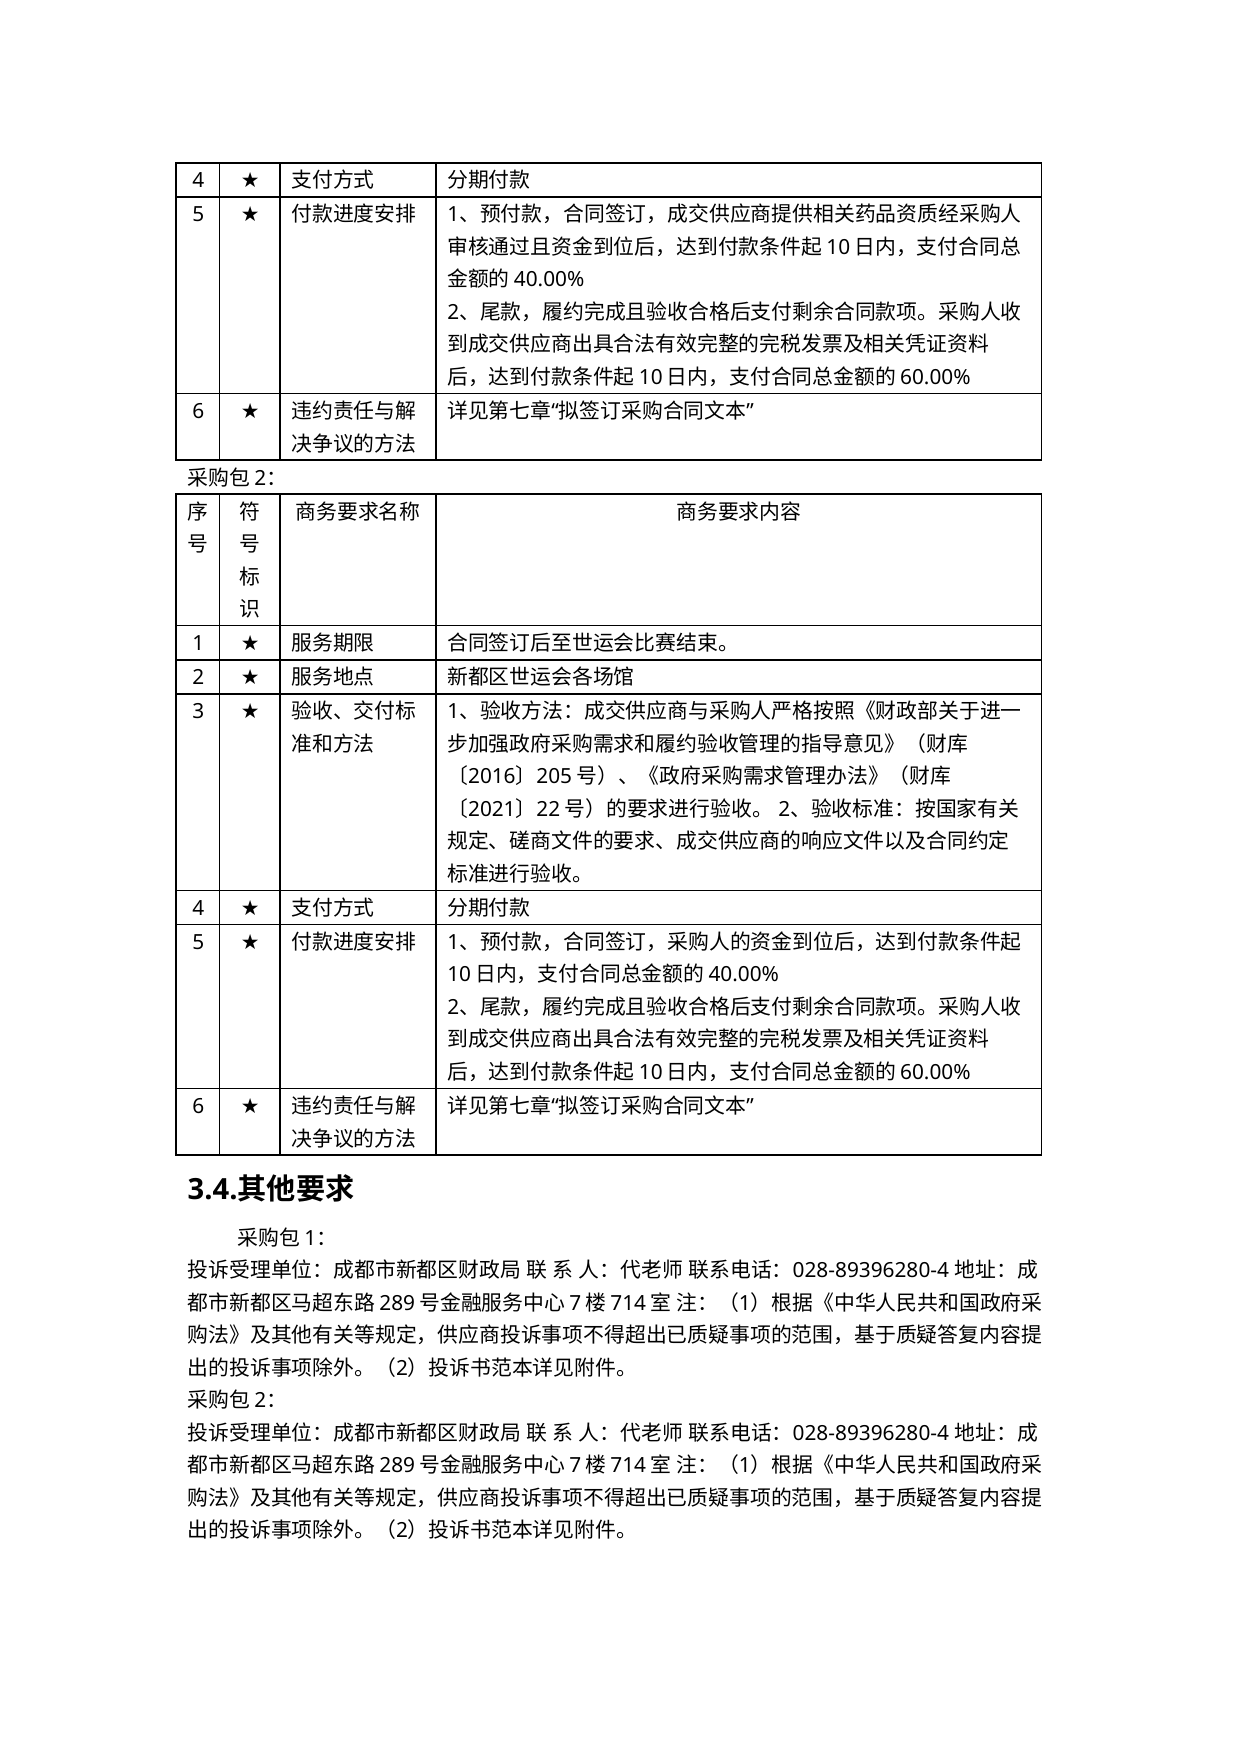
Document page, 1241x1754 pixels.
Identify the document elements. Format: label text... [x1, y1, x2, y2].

text 投诉受理单位：成都市新都区财政局 联 系 人：代老师 联系电话：028-89396280-4 地址：成都市新都区马超东路289号金融服务中心7楼714室 注：（1）根据《中华人民共和国政府采购法》及其他有关等规定，供应商投诉事项不得超出已质疑事项的范围，基于质疑答复内容提出的投诉事项除外。（2）投诉书范本详见附件。 [187, 1253, 1053, 1383]
table_cell ★ [220, 394, 279, 459]
table_cell 合同签订后至世运会比赛结束。 [437, 626, 1041, 659]
table_cell 详见第七章“拟签订采购合同文本” [437, 1089, 1041, 1154]
table_cell 付款进度安排 [281, 925, 435, 1088]
table_cell 6 [177, 1089, 219, 1154]
table_cell 4 [177, 164, 219, 196]
table_cell ★ [220, 626, 279, 659]
table_cell 付款进度安排 [281, 198, 435, 393]
text 采购包2： [187, 461, 1053, 493]
table_cell 分期付款 [437, 164, 1041, 196]
text 投诉受理单位：成都市新都区财政局 联 系 人：代老师 联系电话：028-89396280-4 地址：成都市新都区马超东路289号金融服务中心7楼714室 注：（1）根据《中华人民共和国政府采购法》及其他有关等规定，供应商投诉事项不得超出已质疑事项的范围，基于质疑答复内容提出的投诉事项除外。（2）投诉书范本详见附件。 [187, 1416, 1053, 1546]
table_cell 5 [177, 925, 219, 1088]
table_cell 1、验收方法：成交供应商与采购人严格按照《财政部关于进一步加强政府采购需求和履约验收管理的指导意见》（财库〔2016〕205号）、《政府采购需求管理办法》（财库〔2021〕22号）的要求进行验收。 2、验收标准：按国家有关规定、磋商文件的要求、成交供应商的响应文件以及合同约定标准进行验收。 [437, 695, 1041, 889]
text 采购包2： [187, 1383, 1053, 1416]
table_cell ★ [220, 695, 279, 889]
table_cell ★ [220, 661, 279, 693]
table_header 商务要求内容 [437, 495, 1041, 625]
table_header 序号 [177, 495, 219, 625]
table_cell ★ [220, 1089, 279, 1154]
table_header 商务要求名称 [281, 495, 435, 625]
text 采购包1： [187, 1221, 1053, 1253]
table_cell 服务地点 [281, 661, 435, 693]
table_cell 新都区世运会各场馆 [437, 661, 1041, 693]
table_cell 5 [177, 198, 219, 393]
text 3.4.其他要求 [187, 1156, 1053, 1221]
table_cell 1、预付款，合同签订，采购人的资金到位后，达到付款条件起10日内，支付合同总金额的40.00% 2、尾款，履约完成且验收合格后支付剩余合同款项。采购人收到成交供应商出具合法有效完整的完税发票及相关凭证资料后，达到付款条件起10日内，支付合同总金额的60.00% [437, 925, 1041, 1088]
table_cell 1 [177, 626, 219, 659]
table_cell 分期付款 [437, 891, 1041, 923]
table_cell 6 [177, 394, 219, 459]
table_cell ★ [220, 164, 279, 196]
table_cell 4 [177, 891, 219, 923]
table_cell 违约责任与解决争议的方法 [281, 394, 435, 459]
table_cell 违约责任与解决争议的方法 [281, 1089, 435, 1154]
table_cell ★ [220, 925, 279, 1088]
table_cell ★ [220, 891, 279, 923]
table_header 符号标识 [220, 495, 279, 625]
table_cell 3 [177, 695, 219, 889]
table_cell 详见第七章“拟签订采购合同文本” [437, 394, 1041, 459]
table_cell 服务期限 [281, 626, 435, 659]
table_cell ★ [220, 198, 279, 393]
table_cell 2 [177, 661, 219, 693]
table_cell 1、预付款，合同签订，成交供应商提供相关药品资质经采购人审核通过且资金到位后，达到付款条件起10日内，支付合同总金额的40.00% 2、尾款，履约完成且验收合格后支付剩余合同款项。采购人收到成交供应商出具合法有效完整的完税发票及相关凭证资料后，达到付款条件起10日内，支付合同总金额的60.00% [437, 198, 1041, 393]
table_cell 支付方式 [281, 891, 435, 923]
table_cell 验收、交付标准和方法 [281, 695, 435, 889]
table_cell 支付方式 [281, 164, 435, 196]
